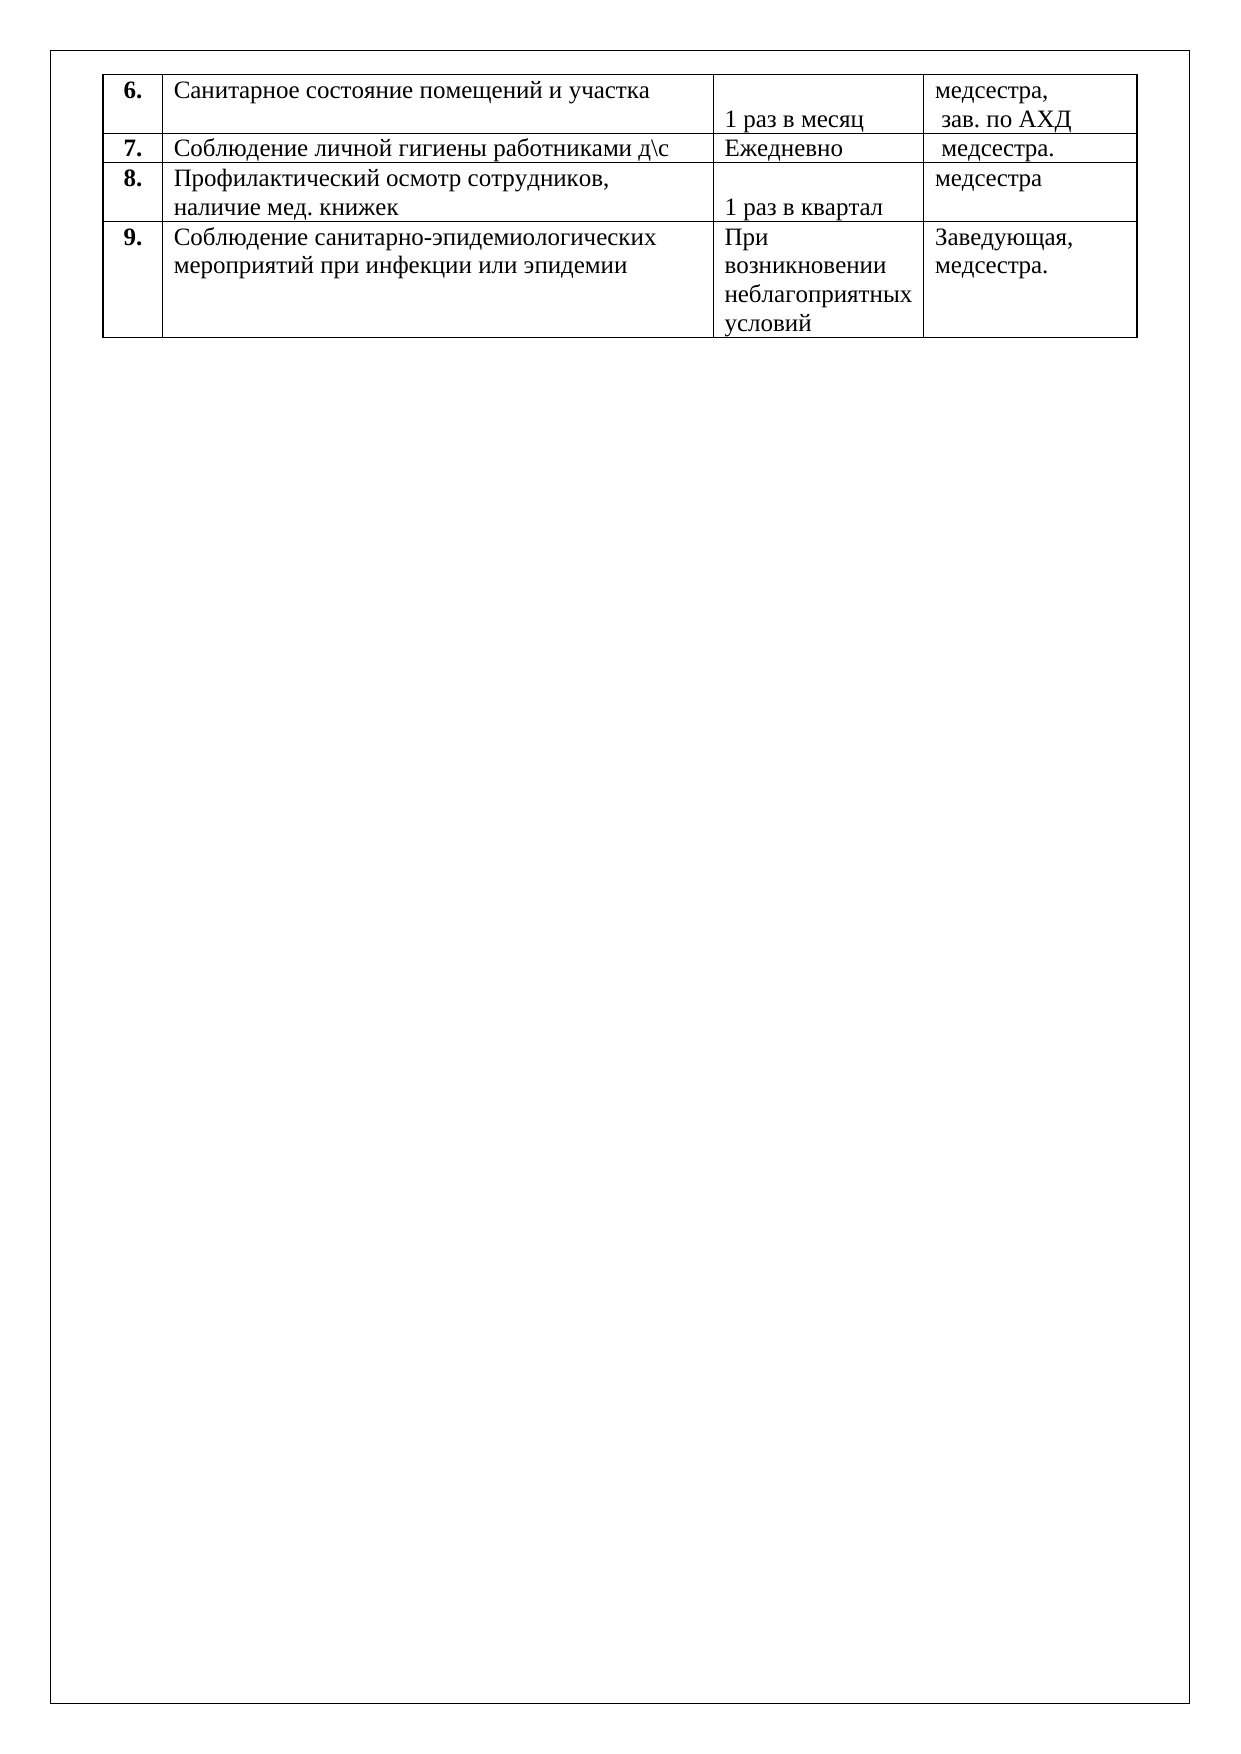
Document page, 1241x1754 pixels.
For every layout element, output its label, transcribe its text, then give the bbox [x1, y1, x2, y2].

table_cell 1 раз в квартал [714, 163, 923, 221]
table_cell 7. [104, 134, 162, 162]
table_cell 8. [104, 163, 162, 221]
table_cell Ежедневно [714, 134, 923, 162]
table_cell Соблюдение личной гигиены работниками д\с [163, 134, 713, 162]
table_cell медсестра, зав. по АХД [924, 75, 1136, 132]
table_cell Заведующая, медсестра. [924, 222, 1136, 337]
table_cell Соблюдение санитарно-эпидемиологических мероприятий при инфекции или эпидемии [163, 222, 713, 337]
table_cell Санитарное состояние помещений и участка [163, 75, 713, 132]
table_cell 6. [104, 75, 162, 132]
table_cell медсестра. [924, 134, 1136, 162]
table_cell 9. [104, 222, 162, 337]
table_cell медсестра [924, 163, 1136, 221]
table_cell Профилактический осмотр сотрудников, наличие мед. книжек [163, 163, 713, 221]
table_cell При возникновении неблагоприятных условий [714, 222, 923, 337]
table_cell 1 раз в месяц [714, 75, 923, 132]
